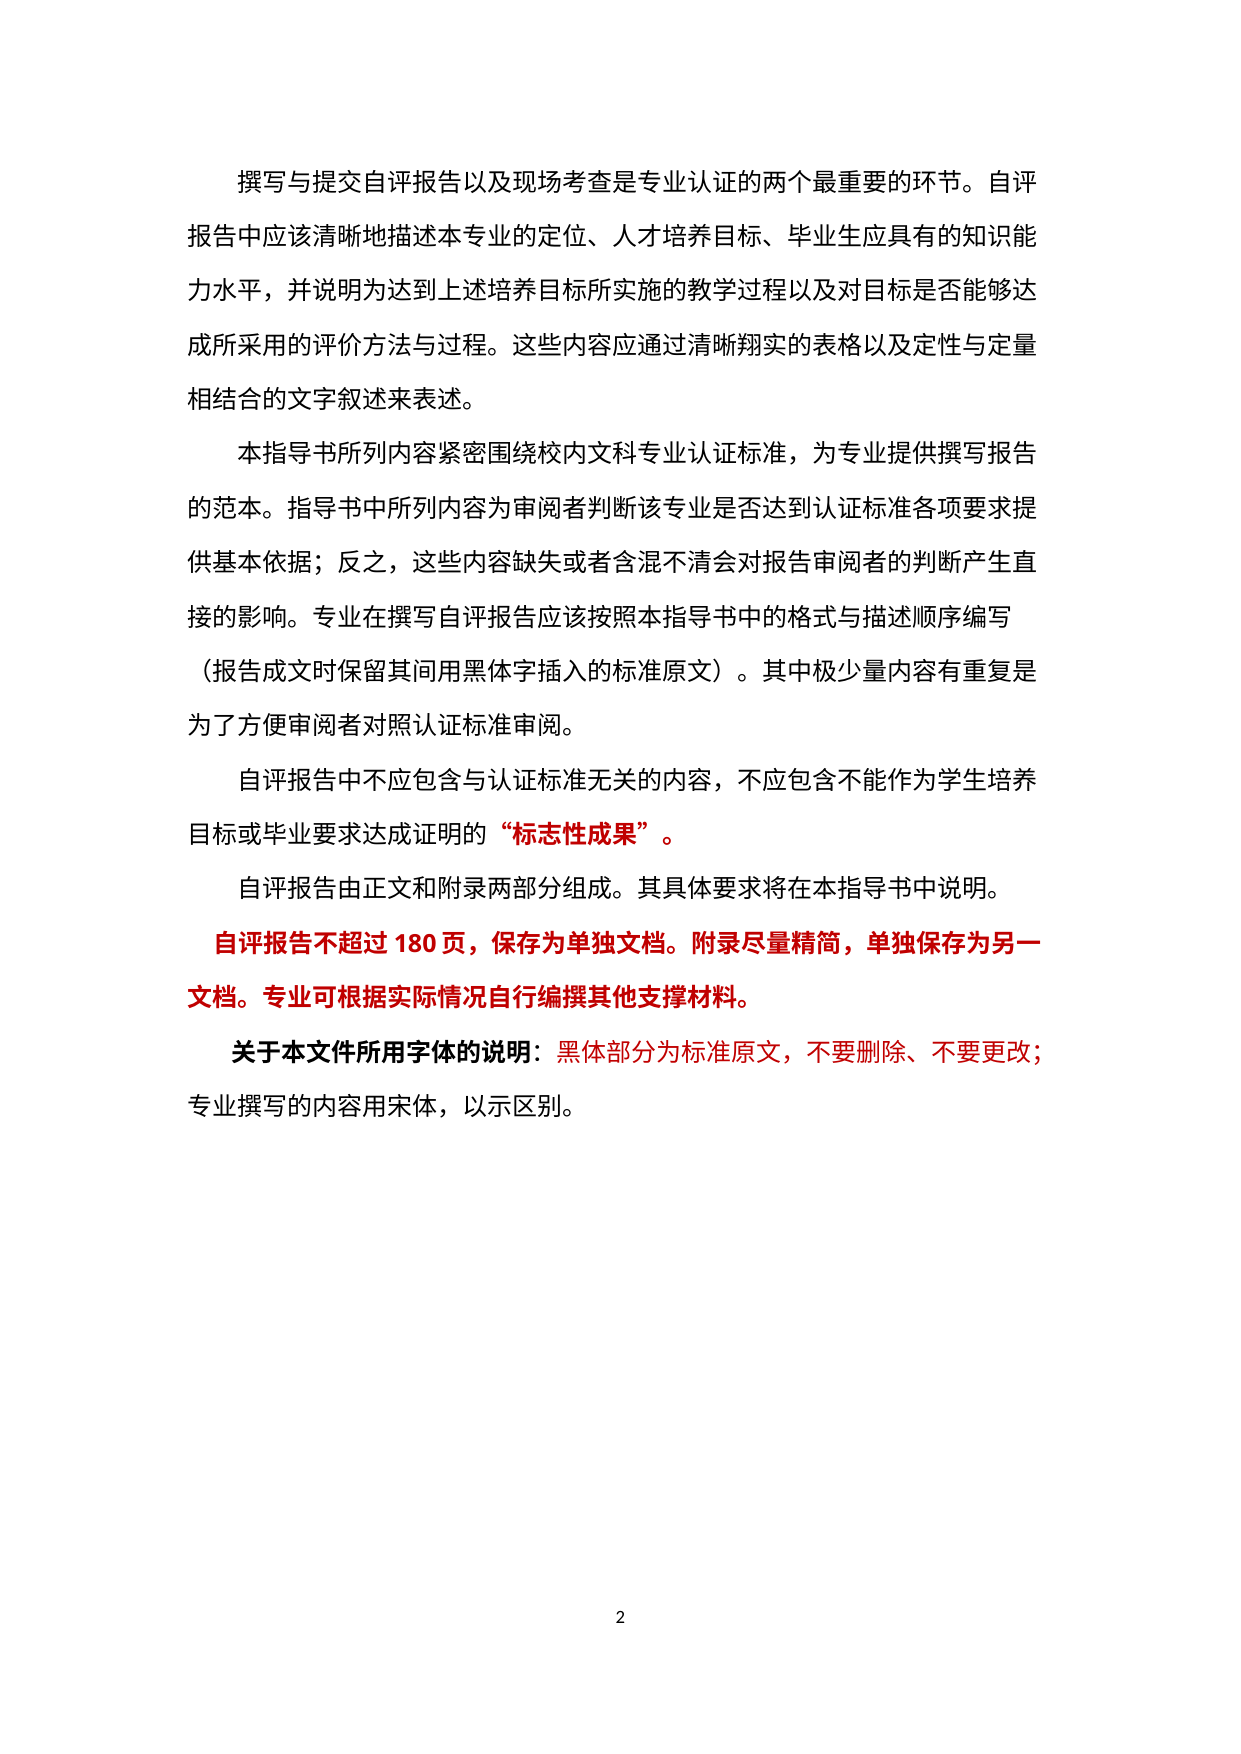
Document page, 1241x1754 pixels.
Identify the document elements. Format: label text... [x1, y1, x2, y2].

text 自评报告不超过180页，保存为单独文档。附录尽量精简，单独保存为另一文档。专业可根据实际情况自行编撰其他支撑材料。 [187, 923, 1042, 1014]
text 撰写与提交自评报告以及现场考查是专业认证的两个最重要的环节。自评报告中应该清晰地描述本专业的定位、人才培养目标、毕业生应具有的知识能力水平，并说明为达到上述培养目标所实施的教学过程以及对目标是否能够达成所采用的评价方法与过程。这些内容应通过清晰翔实的表格以及定性与定量相结合的文字叙述来表述。 [187, 162, 1042, 416]
text 关于本文件所用字体的说明：黑体部分为标准原文，不要删除、不要更改；专业撰写的内容用宋体，以示区别。 [187, 1032, 1042, 1123]
text 自评报告中不应包含与认证标准无关的内容，不应包含不能作为学生培养目标或毕业要求达成证明的“标志性成果”。 [187, 760, 1042, 851]
text 自评报告由正文和附录两部分组成。其具体要求将在本指导书中说明。 [187, 869, 1042, 905]
text 本指导书所列内容紧密围绕校内文科专业认证标准，为专业提供撰写报告的范本。指导书中所列内容为审阅者判断该专业是否达到认证标准各项要求提供基本依据；反之，这些内容缺失或者含混不清会对报告审阅者的判断产生直接的影响。专业在撰写自评报告应该按照本指导书中的格式与描述顺序编写（报告成文时保留其间用黑体字插入的标准原文）。其中极少量内容有重复是为了方便审阅者对照认证标准审阅。 [187, 434, 1042, 742]
